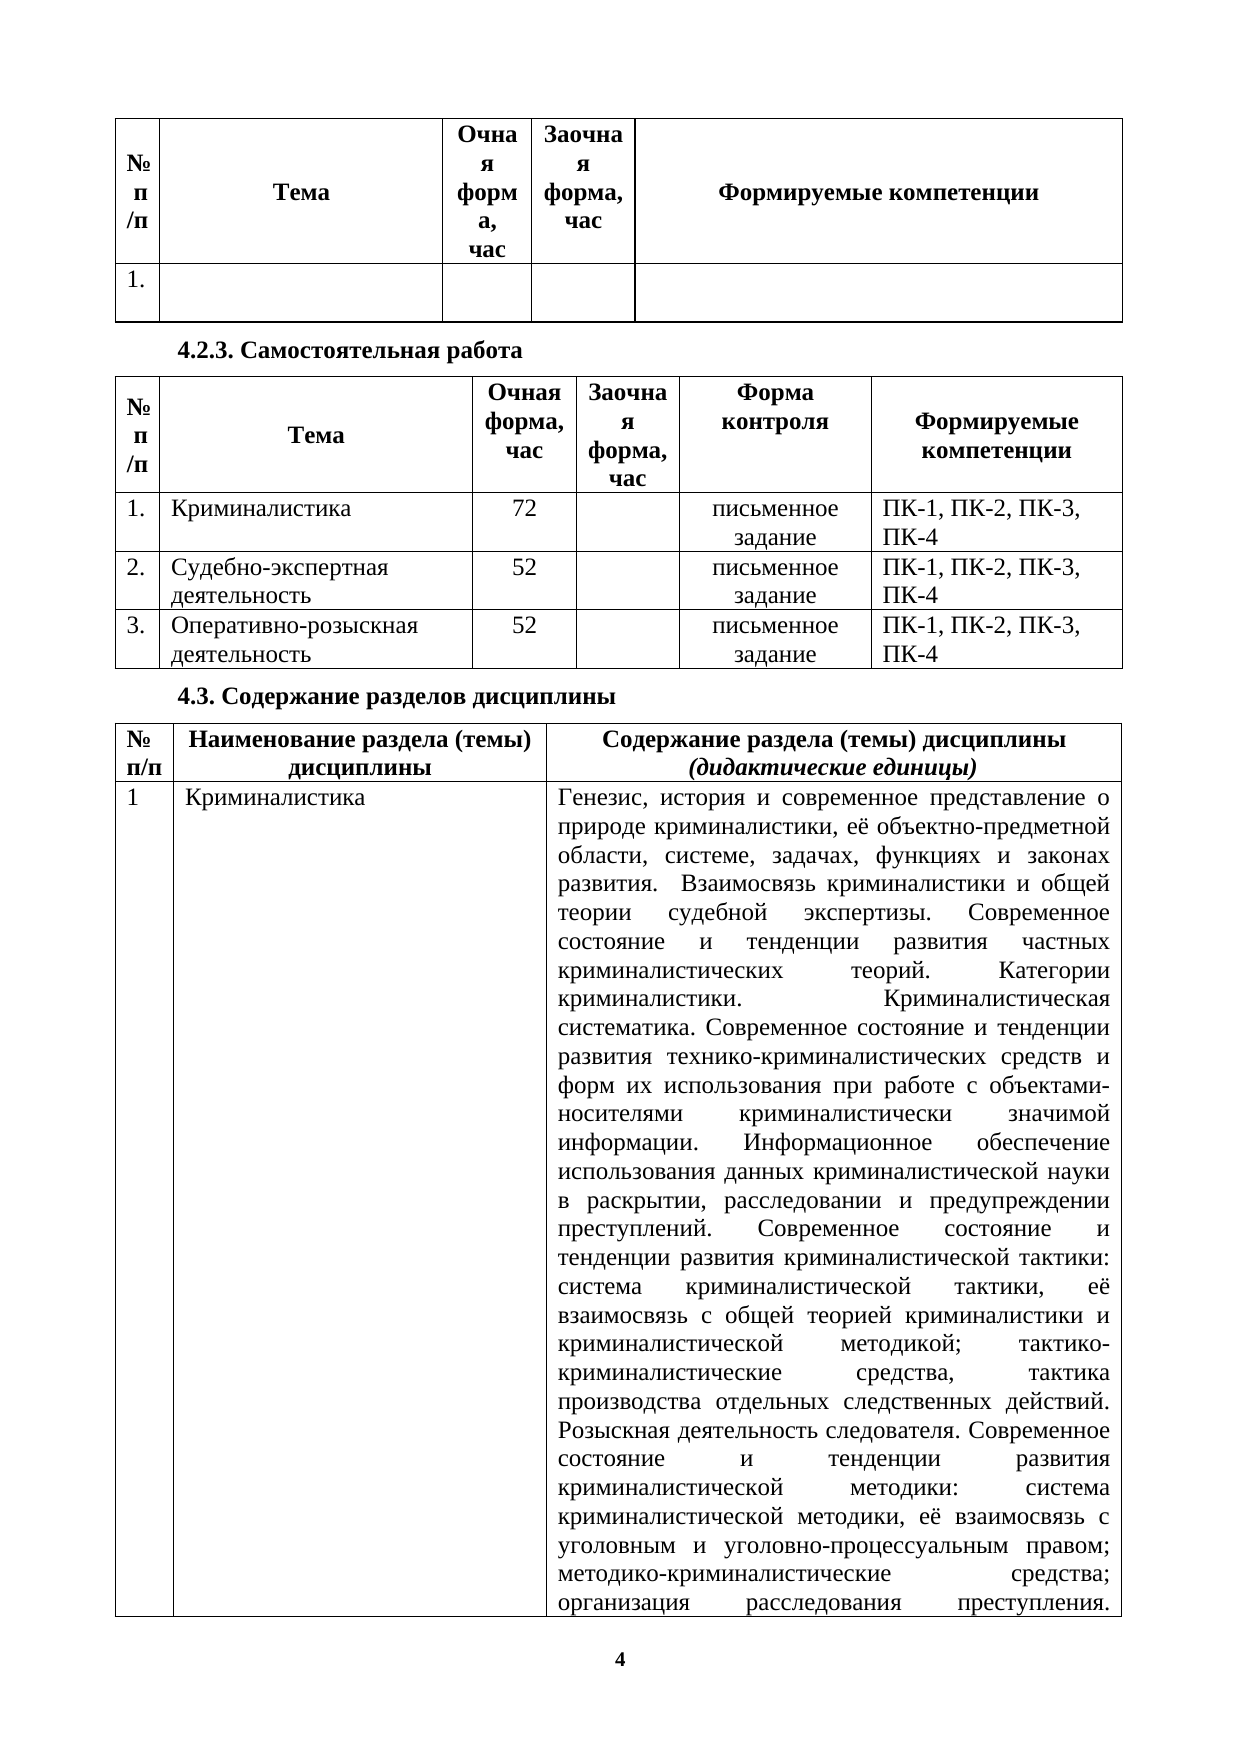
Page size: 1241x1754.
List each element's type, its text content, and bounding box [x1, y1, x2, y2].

table_cell 52 [473, 552, 576, 609]
table_header Формируемые компетенции [636, 119, 1122, 263]
table_cell письменное задание [680, 493, 871, 551]
table_header Тема [160, 119, 442, 263]
table_header Заочная форма, час [577, 377, 679, 492]
table_cell [577, 552, 679, 609]
table_cell 72 [473, 493, 576, 551]
table_cell Судебно-экспертная деятельность [160, 552, 472, 609]
table_cell [636, 264, 1122, 321]
table_cell [116, 264, 159, 321]
table_cell Криминалистика [160, 493, 472, 551]
table_cell [577, 493, 679, 551]
table_header Заочная форма, час [532, 119, 634, 263]
table_header Очная форма, час [443, 119, 531, 263]
table_cell ПК-1, ПК-2, ПК-3, ПК-4 [872, 610, 1122, 668]
table_cell Оперативно-розыскная деятельность [160, 610, 472, 668]
table_cell [443, 264, 531, 321]
table_cell 52 [473, 610, 576, 668]
table_cell ПК-1, ПК-2, ПК-3, ПК-4 [872, 552, 1122, 609]
table_cell [577, 610, 679, 668]
table_cell [532, 264, 634, 321]
text 4.3. Содержание разделов дисциплины [177, 681, 1122, 710]
table_header Содержание раздела (темы) дисциплины (дидактические единицы) [547, 724, 1121, 781]
table_cell письменное задание [680, 610, 871, 668]
table_header № п/п [116, 119, 159, 263]
table_cell [160, 264, 442, 321]
table_cell [116, 610, 159, 668]
table_header Тема [160, 377, 472, 492]
table_cell [116, 493, 159, 551]
table_cell ПК-1, ПК-2, ПК-3, ПК-4 [872, 493, 1122, 551]
table_header Форма контроля [680, 377, 871, 492]
table_header № п/п [116, 724, 173, 781]
table_header № п/п [116, 377, 159, 492]
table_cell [547, 782, 1121, 1616]
table_cell письменное задание [680, 552, 871, 609]
table_cell 1 [116, 782, 173, 1616]
text 4.2.3. Самостоятельная работа [177, 335, 1122, 364]
table_cell Криминалистика [174, 782, 546, 1616]
table_header Очная форма, час [473, 377, 576, 492]
table_header Наименование раздела (темы) дисциплины [174, 724, 546, 781]
table_cell [116, 552, 159, 609]
table_header Формируемые компетенции [872, 377, 1122, 492]
